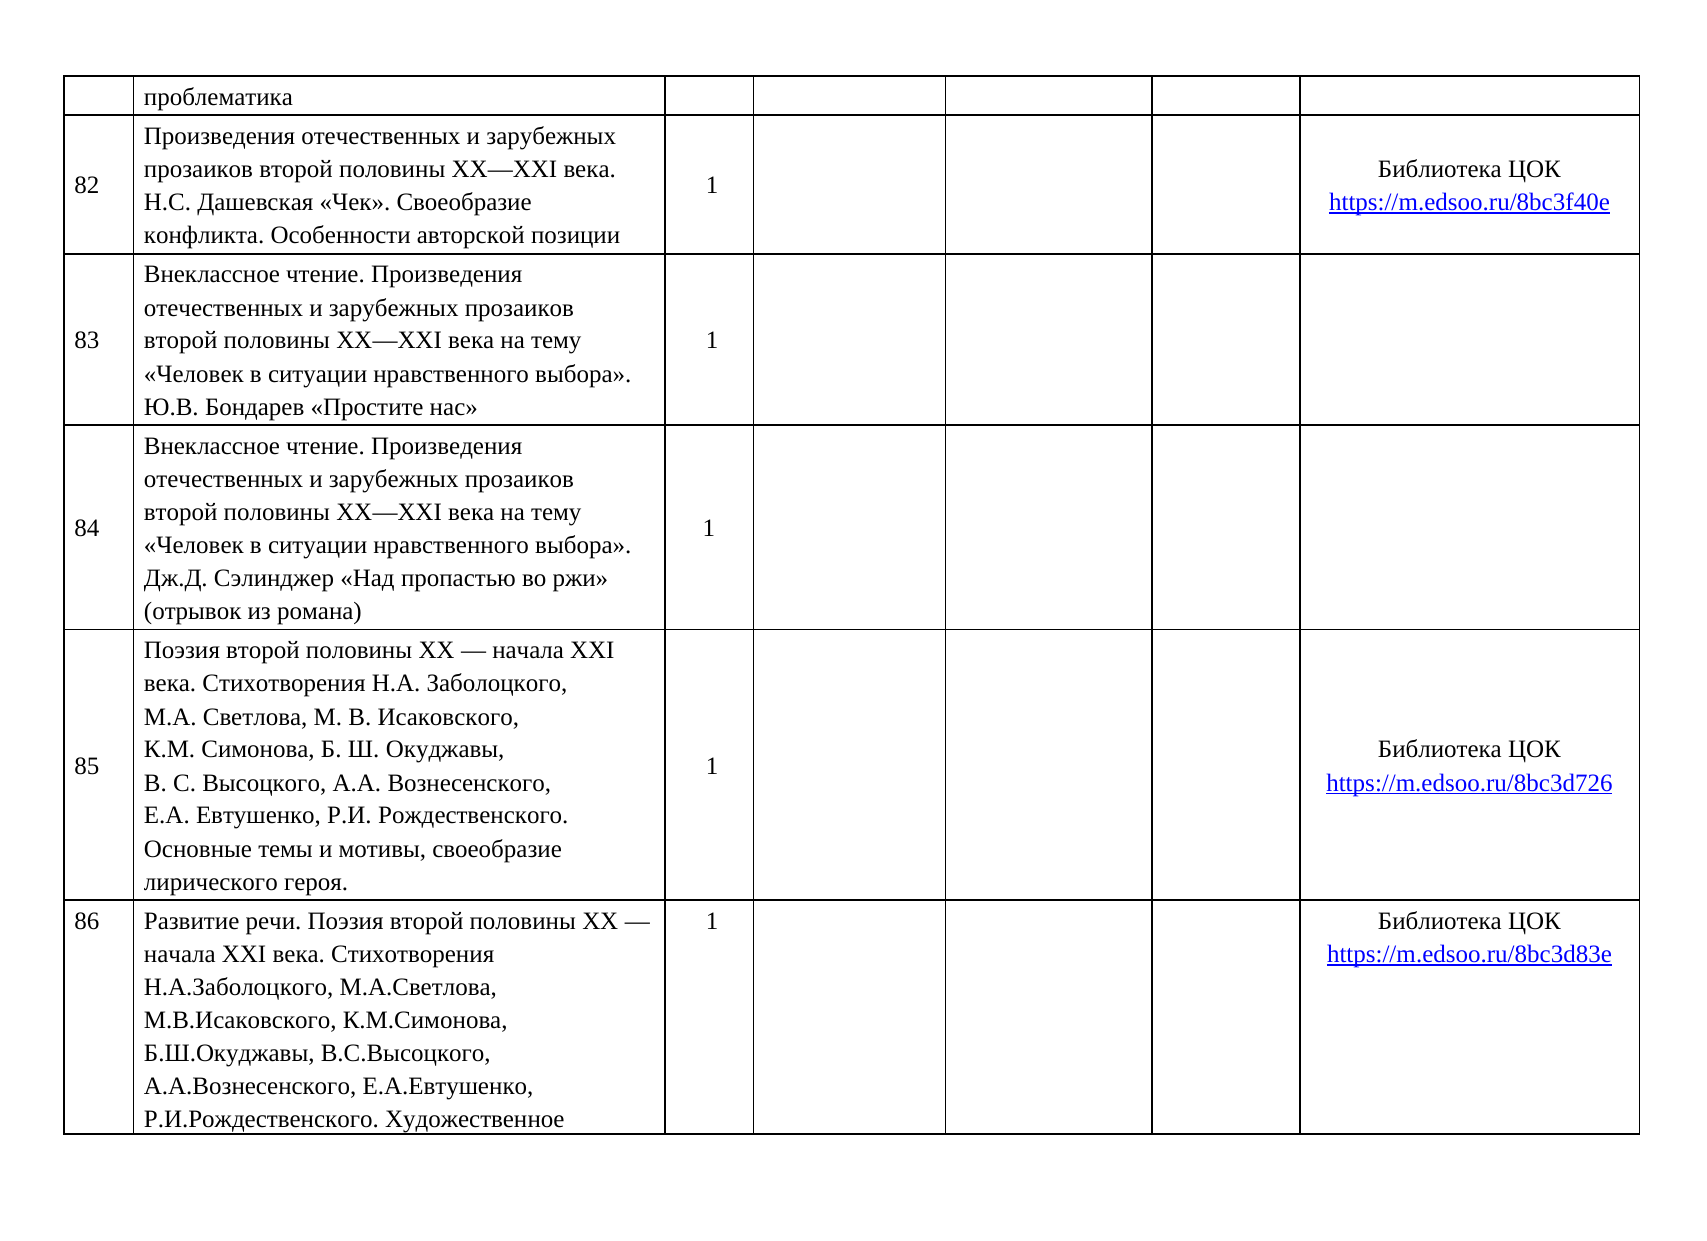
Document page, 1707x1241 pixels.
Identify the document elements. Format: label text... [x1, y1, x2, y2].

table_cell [1301, 901, 1639, 1133]
table_cell Библиотека ЦОК https://m.edsoo.ru/8bc3d726 [1301, 630, 1639, 899]
table_cell 1 [666, 255, 753, 424]
table_cell Внеклассное чтение. Произведения отечественных и зарубежных прозаиков второй половины XX—XXI века на тему «Человек в ситуации нравственного выбора». Ю.В. Бондарев «Простите нас» [134, 255, 664, 424]
table_cell [1301, 426, 1639, 629]
table_cell [946, 77, 1151, 114]
table_cell [1301, 255, 1639, 424]
table_cell 1 [666, 630, 753, 899]
table_cell [946, 426, 1151, 629]
table_cell [754, 116, 945, 253]
table_cell 86 [65, 901, 133, 1133]
table_cell [1153, 116, 1299, 253]
table_cell [946, 901, 1151, 1133]
table_cell Поэзия второй половины XX — начала XXI века. Стихотворения Н.А. Заболоцкого, М.А. Светлова, М. В. Исаковского, К.М. Симонова, Б. Ш. Окуджавы, В. С. Высоцкого, А.А. Вознесенского, Е.А. Евтушенко, Р.И. Рождественского. Основные темы и мотивы, своеобразие лирического героя. [134, 630, 664, 899]
table_cell [754, 426, 945, 629]
table_cell [754, 630, 945, 899]
table_cell [1153, 630, 1299, 899]
table_cell 1 [666, 426, 753, 629]
table_cell 83 [65, 255, 133, 424]
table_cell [134, 901, 664, 1133]
table_cell [1153, 77, 1299, 114]
table_cell 1 [666, 901, 753, 1133]
table_cell [1301, 77, 1639, 114]
table_cell Внеклассное чтение. Произведения отечественных и зарубежных прозаиков второй половины XX—XXI века на тему «Человек в ситуации нравственного выбора». Дж.Д. Сэлинджер «Над пропастью во ржи» (отрывок из романа) [134, 426, 664, 629]
table_cell 81 [65, 77, 133, 114]
table_cell [754, 255, 945, 424]
table_cell [1153, 901, 1299, 1133]
table_cell [1153, 426, 1299, 629]
table_cell 1 [666, 77, 753, 114]
table_cell 85 [65, 630, 133, 899]
table_cell [754, 901, 945, 1133]
table_cell [1153, 255, 1299, 424]
table_cell Произведения отечественных и зарубежных прозаиков второй половины XX—XXI века. Н.С. Дашевская «Чек». Своеобразие конфликта. Особенности авторской позиции [134, 116, 664, 253]
table_cell 82 [65, 116, 133, 253]
table_cell [754, 77, 945, 114]
table_cell 1 [666, 116, 753, 253]
table_cell [946, 630, 1151, 899]
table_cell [134, 77, 664, 114]
table_cell Библиотека ЦОК https://m.edsoo.ru/8bc3f40e [1301, 116, 1639, 253]
table_cell [946, 116, 1151, 253]
table_cell [946, 255, 1151, 424]
table_cell 84 [65, 426, 133, 629]
